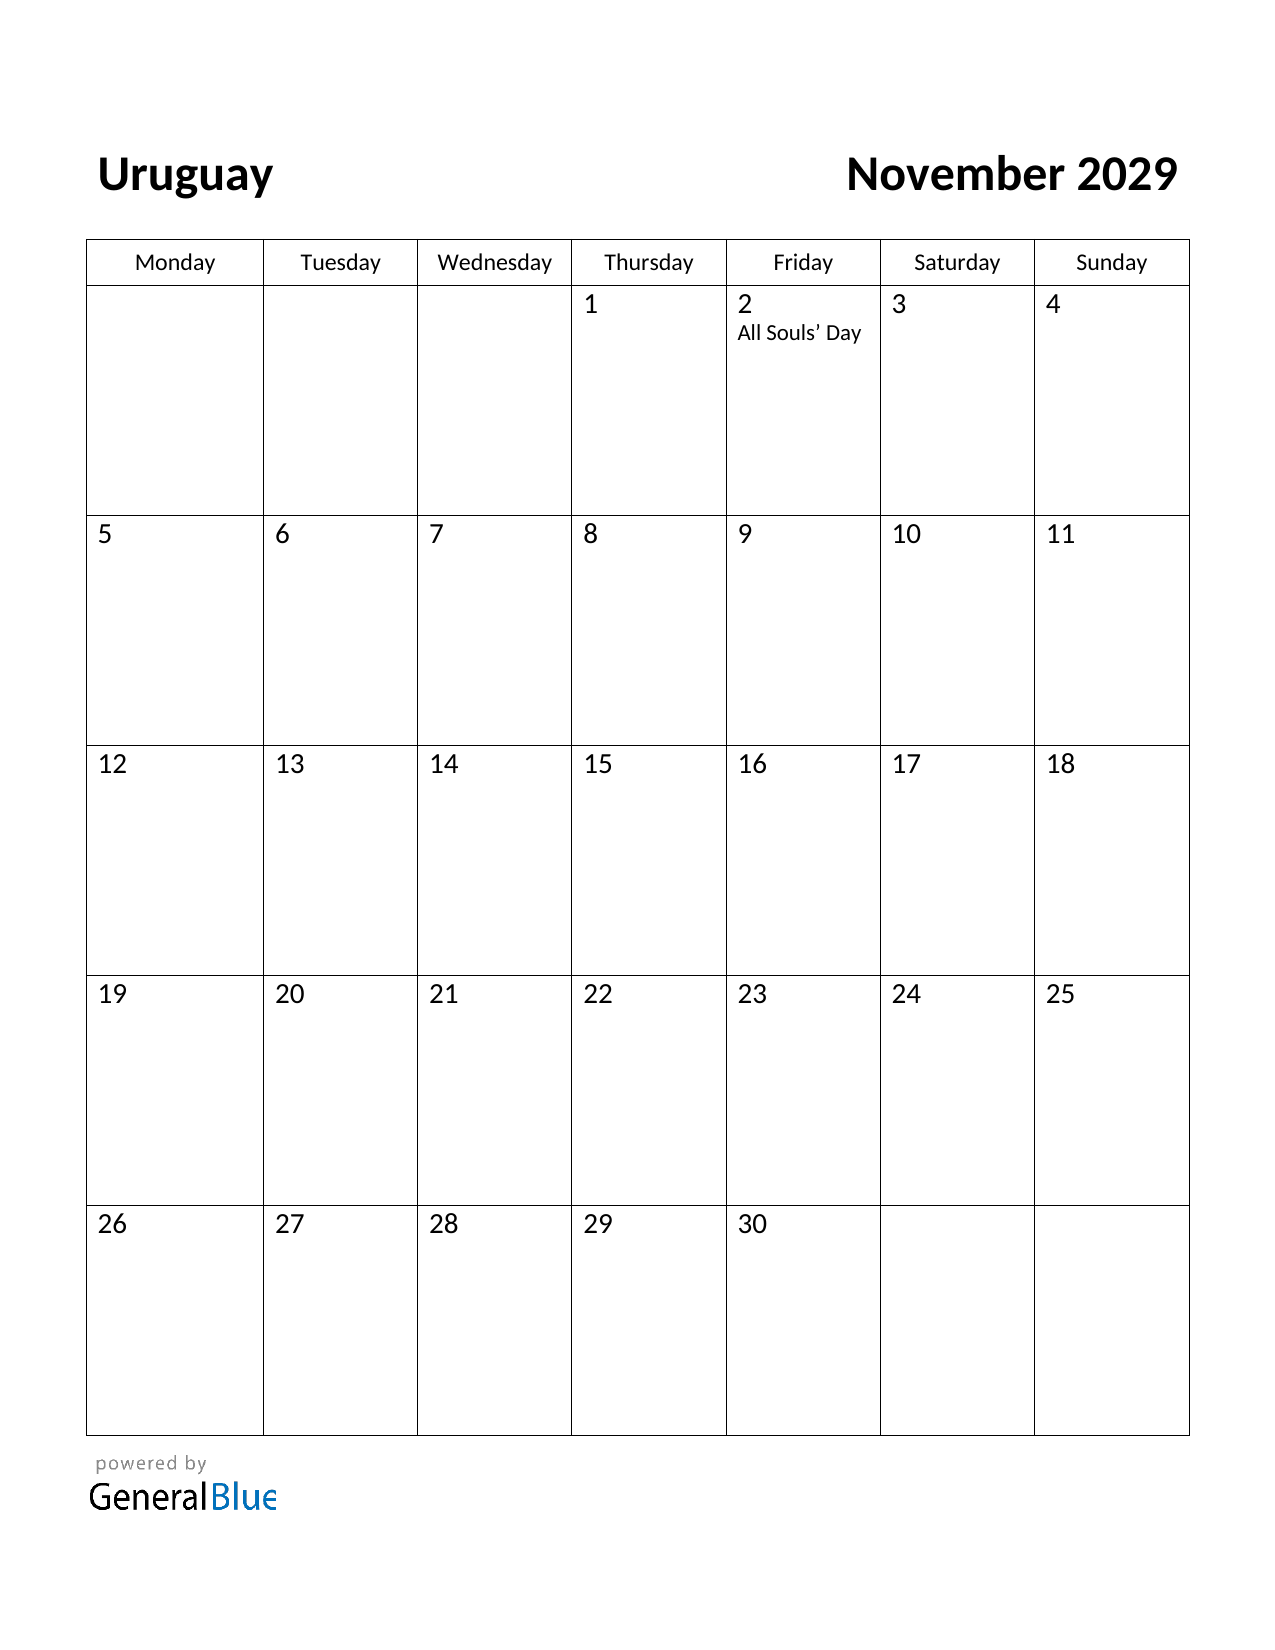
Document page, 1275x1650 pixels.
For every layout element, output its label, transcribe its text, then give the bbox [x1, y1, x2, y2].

table_cell 19 [87, 976, 263, 1008]
table_cell 17 [881, 746, 1034, 778]
table_cell [727, 778, 880, 974]
table_cell [87, 1008, 263, 1204]
table_cell [87, 318, 263, 514]
table_cell 9 [727, 516, 880, 548]
table_cell [418, 318, 571, 514]
table_cell [87, 778, 263, 974]
table_cell [264, 286, 417, 318]
table_cell 1 [572, 286, 726, 318]
table_cell 21 [418, 976, 571, 1008]
table_cell [87, 1238, 263, 1434]
table_cell [881, 318, 1034, 514]
table_cell [87, 548, 263, 744]
table_cell 20 [264, 976, 417, 1008]
table_cell 3 [881, 286, 1034, 318]
table_cell [1035, 318, 1189, 514]
table_cell [1035, 778, 1189, 974]
table_cell 14 [418, 746, 571, 778]
table_header Uruguay [86, 105, 572, 239]
table_cell [1035, 548, 1189, 744]
table_cell [881, 548, 1034, 744]
table_cell 25 [1035, 976, 1189, 1008]
table_cell 15 [572, 746, 726, 778]
table_cell [264, 778, 417, 974]
table_cell 26 [87, 1206, 263, 1238]
table_cell 16 [727, 746, 880, 778]
table_cell [727, 1238, 880, 1434]
table_cell [418, 548, 571, 744]
table_cell 8 [572, 516, 726, 548]
table_cell All Souls’ Day [727, 318, 880, 514]
table_cell [881, 1206, 1034, 1238]
table_cell [881, 778, 1034, 974]
table_cell [418, 778, 571, 974]
table_cell [1035, 1008, 1189, 1204]
table_cell 12 [87, 746, 263, 778]
table_cell [264, 1238, 417, 1434]
table_cell 18 [1035, 746, 1189, 778]
table_cell [727, 548, 880, 744]
table_cell 4 [1035, 286, 1189, 318]
table_cell 11 [1035, 516, 1189, 548]
table_cell Friday [727, 240, 880, 284]
table_cell [881, 1238, 1034, 1434]
table_cell 13 [264, 746, 417, 778]
table_cell [727, 1008, 880, 1204]
table_cell [1035, 1206, 1189, 1238]
table_header November 2029 [572, 105, 1189, 239]
table_cell Wednesday [418, 240, 571, 284]
table_cell [572, 1238, 726, 1434]
table_cell [264, 318, 417, 514]
table_cell Tuesday [264, 240, 417, 284]
table_cell 27 [264, 1206, 417, 1238]
table_cell [572, 778, 726, 974]
table_cell 6 [264, 516, 417, 548]
table_cell 5 [87, 516, 263, 548]
table_cell 28 [418, 1206, 571, 1238]
picture [88, 1452, 276, 1515]
table_cell [87, 286, 263, 318]
table_cell [418, 286, 571, 318]
table_cell 23 [727, 976, 880, 1008]
table_cell [418, 1238, 571, 1434]
table_cell [1035, 1238, 1189, 1434]
table_cell [86, 1436, 1189, 1534]
table_cell [881, 1008, 1034, 1204]
table_cell Thursday [572, 240, 726, 284]
table_cell [264, 1008, 417, 1204]
table_cell 10 [881, 516, 1034, 548]
table_cell 24 [881, 976, 1034, 1008]
table_cell [572, 1008, 726, 1204]
table_cell [418, 1008, 571, 1204]
table_cell 29 [572, 1206, 726, 1238]
table_cell [264, 548, 417, 744]
table_cell 2 [727, 286, 880, 318]
table_cell Monday [87, 240, 263, 284]
table_cell Sunday [1035, 240, 1189, 284]
table_cell [572, 548, 726, 744]
table_cell 22 [572, 976, 726, 1008]
table_cell 30 [727, 1206, 880, 1238]
table_cell 7 [418, 516, 571, 548]
table_cell Saturday [881, 240, 1034, 284]
table_cell [572, 318, 726, 514]
